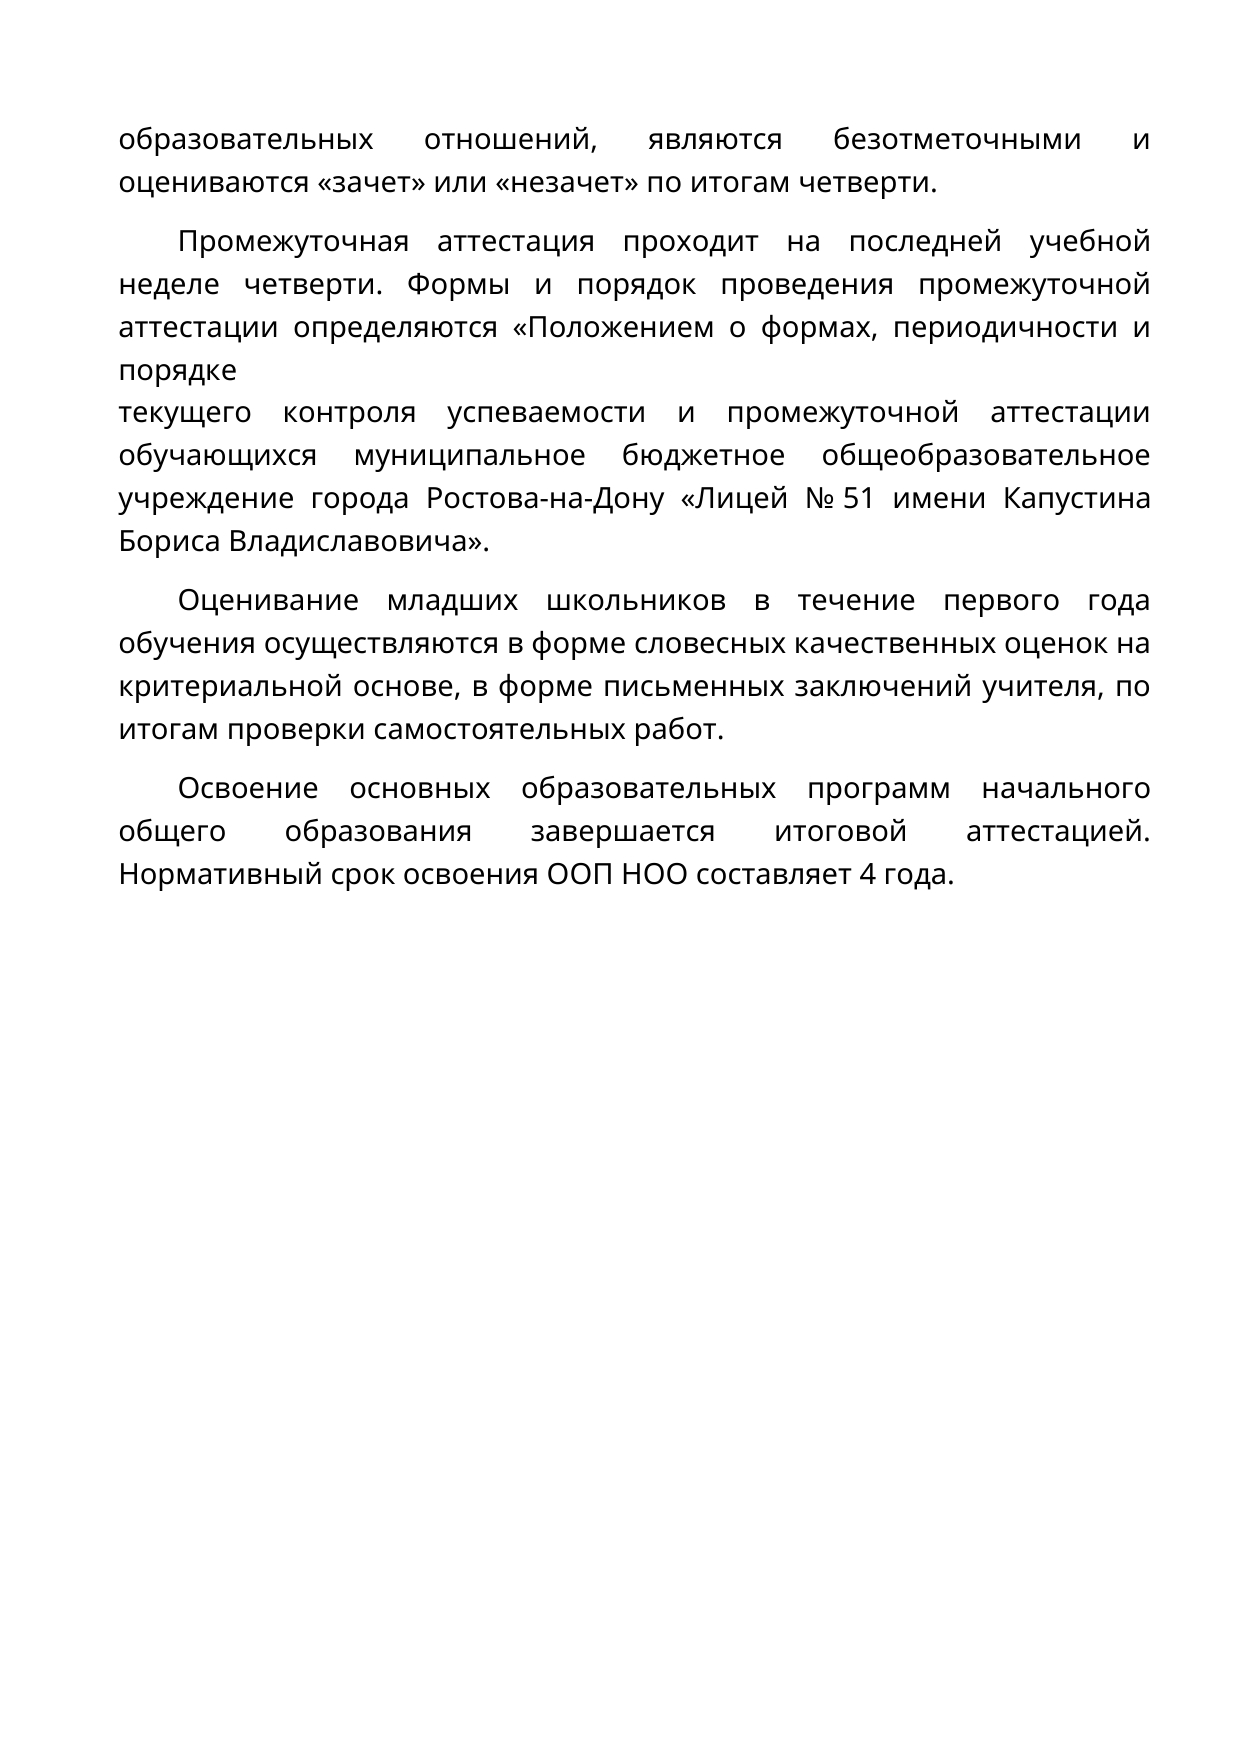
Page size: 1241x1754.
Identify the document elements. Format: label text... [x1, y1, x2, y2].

text Оценивание младших школьников в течение первого года обучения осуществляются в форме словесных качественных оценок на критериальной основе, в форме письменных заключений учителя, по итогам проверки самостоятельных работ. [118, 579, 1152, 748]
text Промежуточная аттестация проходит на последней учебной неделе четверти. Формы и порядок проведения промежуточной аттестации определяются «Положением о формах, периодичности и порядке текущего контроля успеваемости и промежуточной аттестации обучающихся муниципальное бюджетное общеобразовательное учреждение города Ростова-на-Дону «Лицей № 51 имени Капустина Бориса Владиславовича». [118, 220, 1152, 560]
text Освоение основных образовательных программ начального общего образования завершается итоговой аттестацией. Нормативный срок освоения ООП НОО составляет 4 года. [118, 767, 1152, 893]
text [118, 118, 1152, 201]
